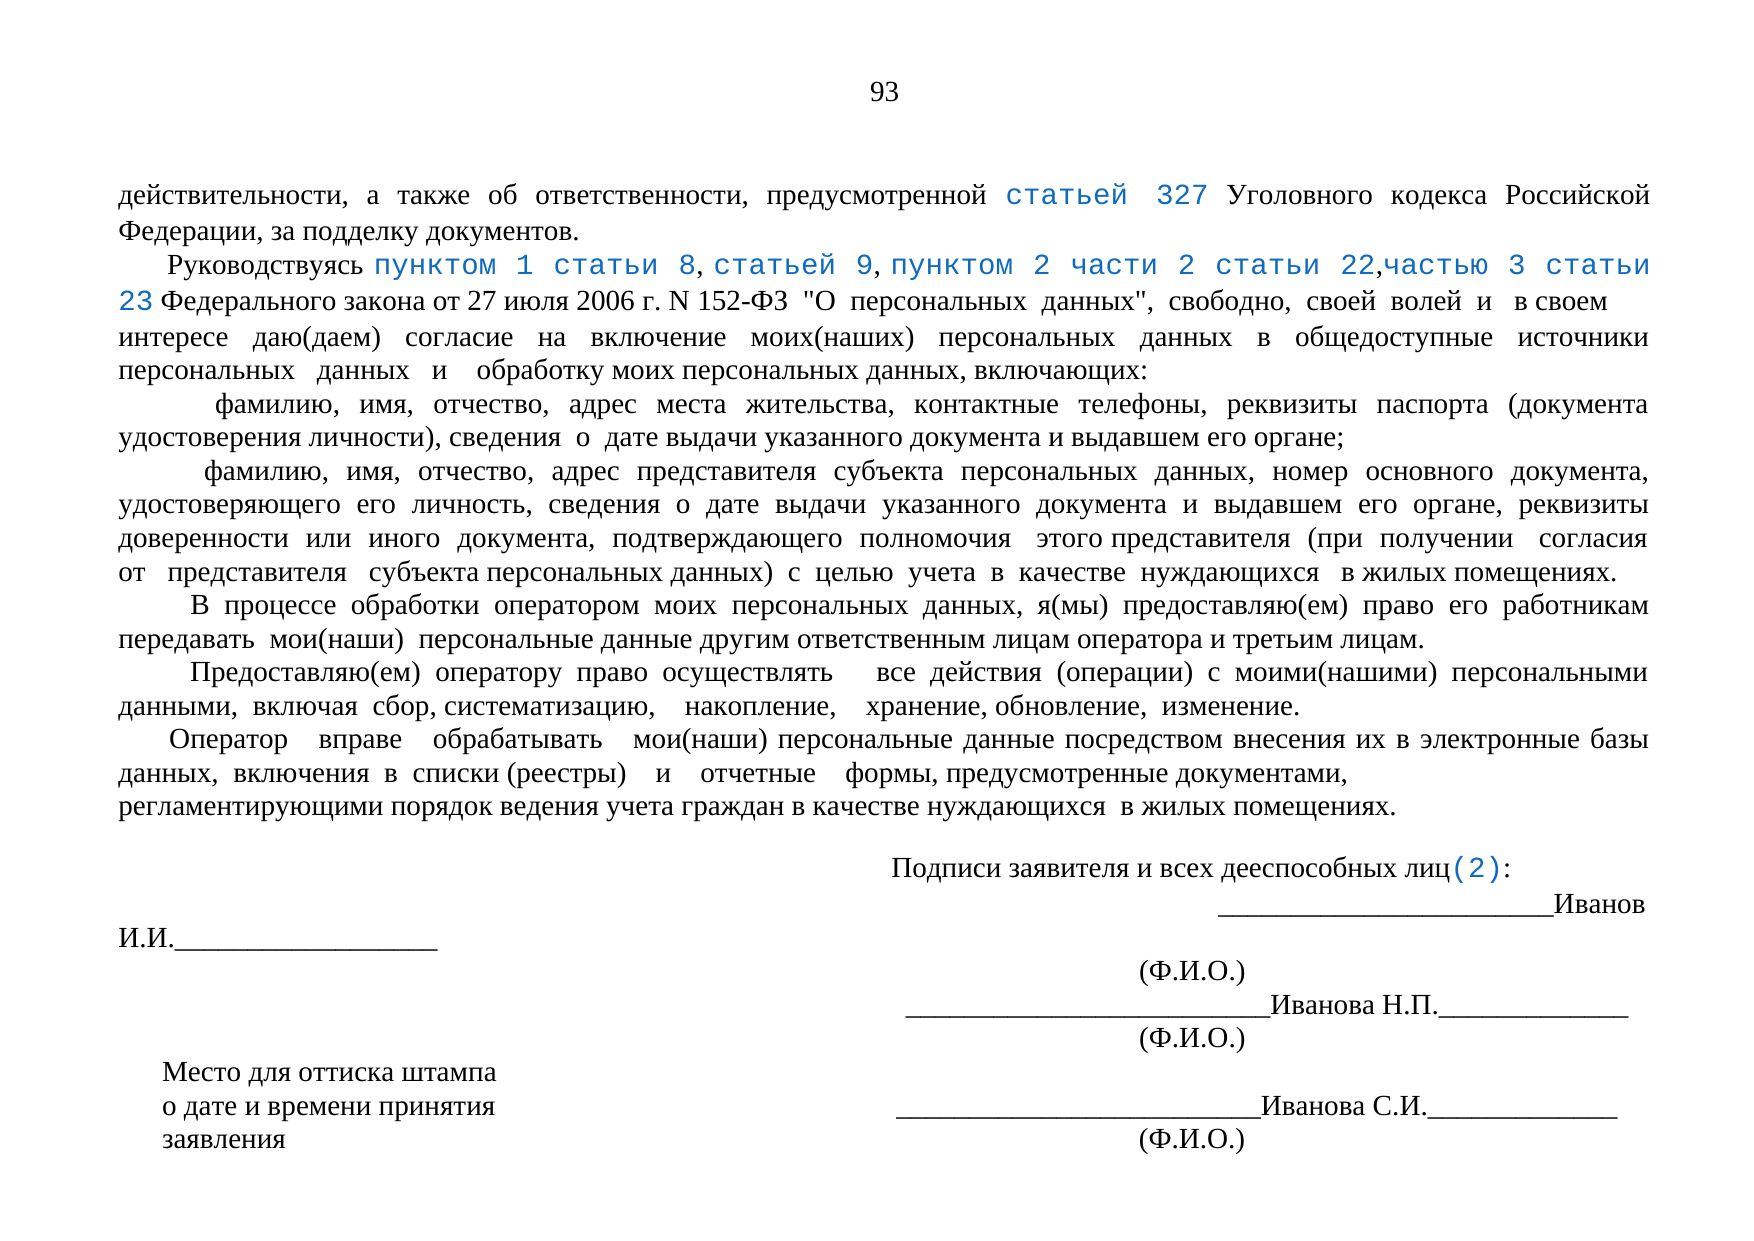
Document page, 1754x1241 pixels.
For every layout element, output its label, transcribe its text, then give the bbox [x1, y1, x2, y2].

text регламентирующими порядок ведения учета граждан в качестве нуждающихся в жилых помещениях. [118, 788, 1651, 822]
text _______________________Иванов И.И.__________________ [118, 886, 1651, 953]
text заявления (Ф.И.О.) [118, 1121, 1651, 1155]
text (Ф.И.О.) [118, 1021, 1651, 1054]
text В процессе обработки оператором моих персональных данных, я(мы) предоставляю(ем) право его работникам передавать мои(наши) персональные данные другим ответственным лицам оператора и третьим лицам. [118, 587, 1651, 654]
text интересе даю(даем) согласие на включение моих(наших) персональных данных в общедоступные источники персональных данных и обработку моих персональных данных, включающих: [118, 319, 1651, 386]
text о дате и времени принятия _________________________Иванова С.И._____________ [118, 1088, 1651, 1121]
text Предоставляю(ем) оператору право осуществлять все действия (операции) с моими(нашими) персональными данными, включая сбор, систематизацию, накопление, хранение, обновление, изменение. [118, 654, 1651, 721]
text Подписи заявителя и всех дееспособных лиц(2): [118, 850, 1651, 886]
text Руководствуясь пунктом 1 статьи 8, статьей 9, пунктом 2 части 2 статьи 22,частью 3 статьи 23 Федерального закона от 27 июля 2006 г. N 152-ФЗ "О персональных данных", свободно, своей волей и в своем [118, 247, 1651, 319]
text Место для оттиска штампа [118, 1054, 1651, 1088]
text (Ф.И.О.) [118, 953, 1651, 987]
text фамилию, имя, отчество, адрес представителя субъекта персональных данных, номер основного документа, удостоверяющего его личность, сведения о дате выдачи указанного документа и выдавшем его органе, реквизиты доверенности или иного документа, подтверждающего полномочия этого представителя (при получении согласия от представителя субъекта персональных данных) с целью учета в качестве нуждающихся в жилых помещениях. [118, 453, 1651, 587]
text Оператор вправе обрабатывать мои(наши) персональные данные посредством внесения их в электронные базы данных, включения в списки (реестры) и отчетные формы, предусмотренные документами, [118, 721, 1651, 788]
text _________________________Иванова Н.П._____________ [118, 987, 1651, 1021]
text действительности, а также об ответственности, предусмотренной статьей 327 Уголовного кодекса Российской Федерации, за подделку документов. [118, 177, 1651, 247]
text фамилию, имя, отчество, адрес места жительства, контактные телефоны, реквизиты паспорта (документа удостоверения личности), сведения о дате выдачи указанного документа и выдавшем его органе; [118, 386, 1651, 453]
